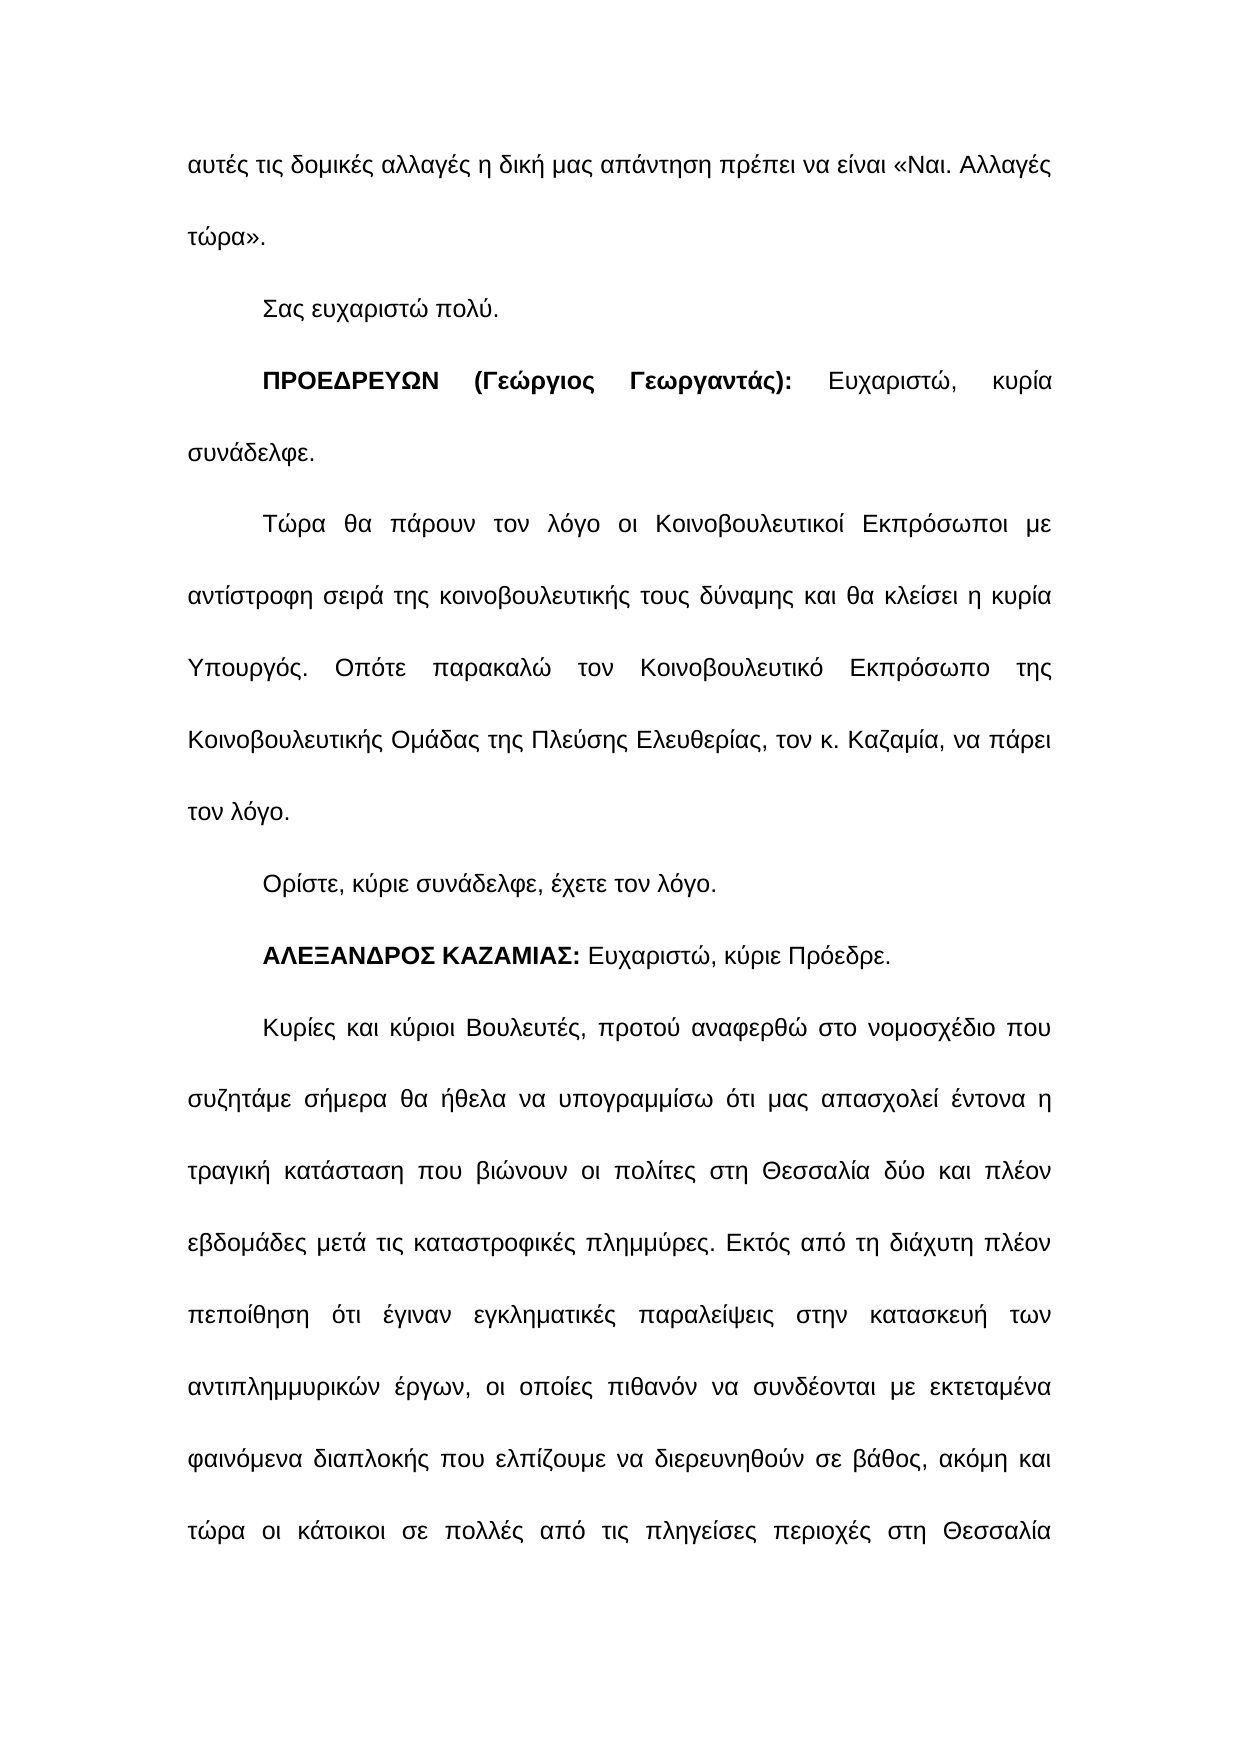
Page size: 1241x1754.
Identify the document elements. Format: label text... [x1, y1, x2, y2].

text ΑΛΕΞΑΝΔΡΟΣ ΚΑΖΑΜΙΑΣ: Ευχαριστώ, κύριε Πρόεδρε. [187, 941, 1053, 969]
text Ορίστε, κύριε συνάδελφε, έχετε τον λόγο. [187, 869, 1053, 897]
text ΠΡΟΕΔΡΕΥΩΝ (Γεώργιος Γεωργαντάς): Ευχαριστώ, κυρία συνάδελφε. [187, 366, 1053, 466]
text Σας ευχαριστώ πολύ. [187, 294, 1053, 322]
text Τώρα θα πάρουν τον λόγο οι Κοινοβουλευτικοί Εκπρόσωποι με αντίστροφη σειρά της κοινοβουλευτικής τους δύναμης και θα κλείσει η κυρία Υπουργός. Οπότε παρακαλώ τον Κοινοβουλευτικό Εκπρόσωπο της Κοινοβουλευτικής Ομάδας της Πλεύσης Ελευθερίας, τον κ. Καζαμία, να πάρει τον λόγο. [187, 509, 1053, 826]
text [187, 150, 1053, 251]
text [187, 1012, 1053, 1544]
